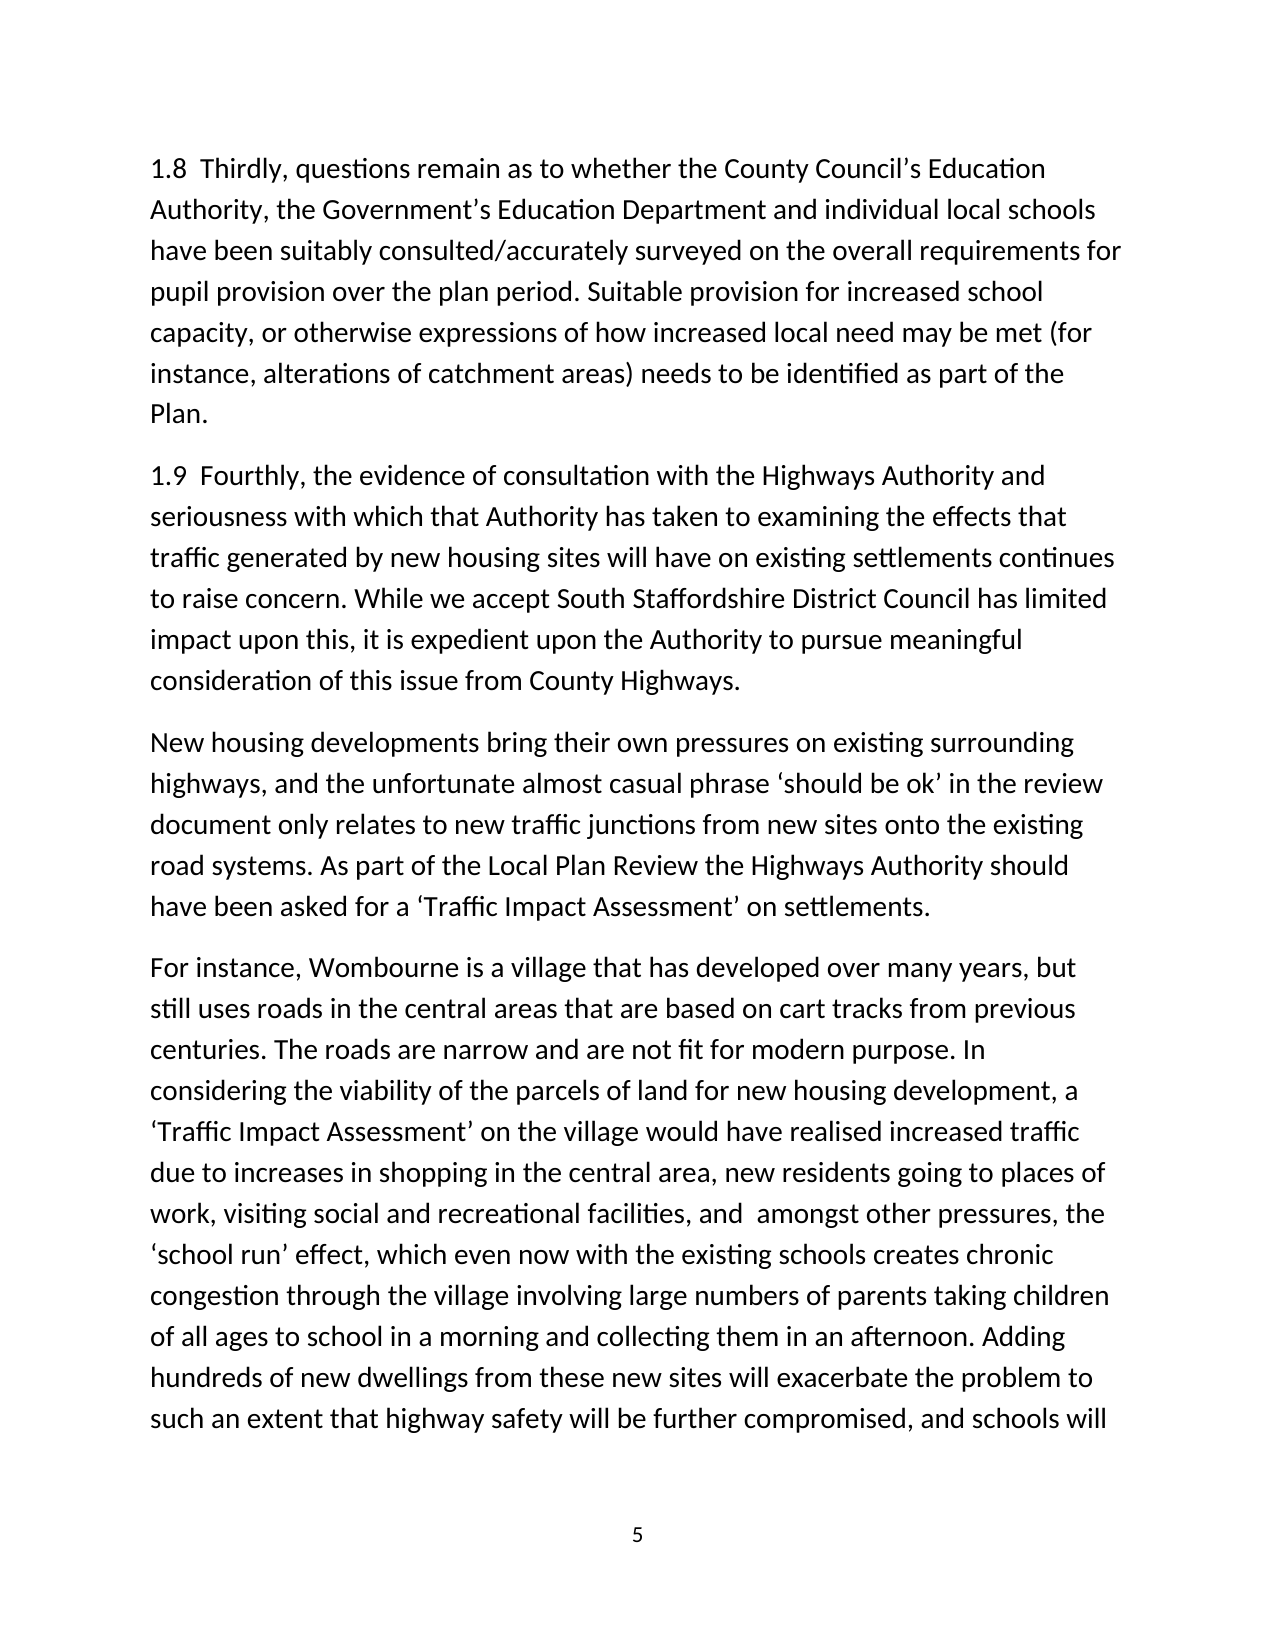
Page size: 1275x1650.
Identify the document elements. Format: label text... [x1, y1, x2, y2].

text 1.9 Fourthly, the evidence of consultation with the Highways Authority and seriousness with which that Authority has taken to examining the effects that traffic generated by new housing sites will have on existing settlements continues to raise concern. While we accept South Staffordshire District Council has limited impact upon this, it is expedient upon the Authority to pursue meaningful consideration of this issue from County Highways. [150, 457, 1125, 698]
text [150, 949, 1125, 1435]
text New housing developments bring their own pressures on existing surrounding highways, and the unfortunate almost casual phrase ‘should be ok’ in the review document only relates to new traffic junctions from new sites onto the existing road systems. As part of the Local Plan Review the Highways Authority should have been asked for a ‘Traffic Impact Assessment’ on settlements. [150, 724, 1125, 923]
text 1.8 Thirdly, questions remain as to whether the County Council’s Education Authority, the Government’s Education Department and individual local schools have been suitably consulted/accurately surveyed on the overall requirements for pupil provision over the plan period. Suitable provision for increased school capacity, or otherwise expressions of how increased local need may be met (for instance, alterations of catchment areas) needs to be identified as part of the Plan. [150, 150, 1125, 431]
